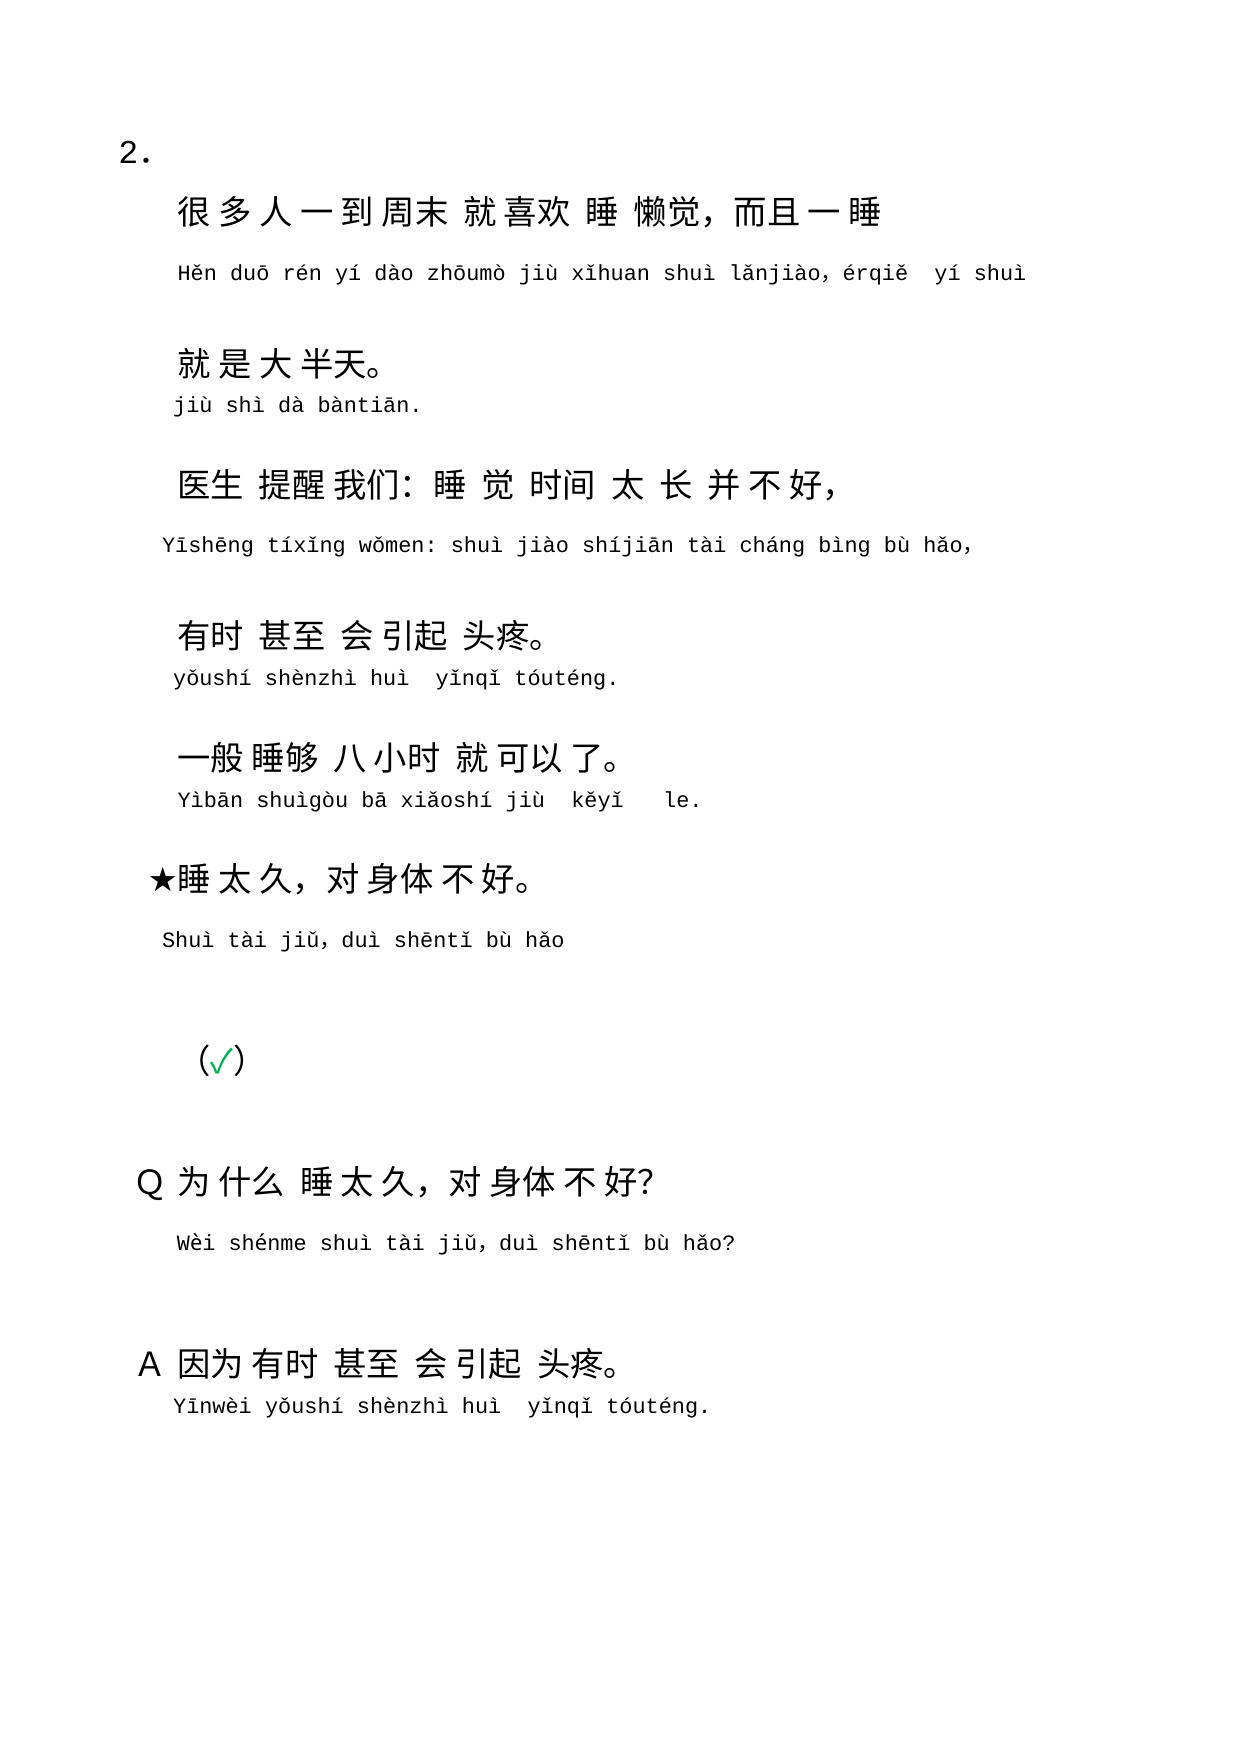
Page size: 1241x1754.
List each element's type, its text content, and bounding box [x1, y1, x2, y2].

text yǒushí shènzhì huì yǐnqǐ tóuténg. [118, 665, 1122, 695]
text ★睡 太 久，对 身体 不 好。 [148, 847, 1122, 907]
text Yīshēng tíxǐng wǒmen: shuì jiào shíjiān tài cháng bìng bù hǎo， [118, 513, 1122, 574]
text 有时 甚至 会 引起 头疼。 [177, 604, 1122, 665]
text 一般 睡够 八 小时 就 可以 了。 [177, 725, 1122, 786]
text Ｑ 为 什么 睡 太 久，对 身体 不 好？ [133, 1150, 1122, 1210]
text Ａ 因为 有时 甚至 会 引起 头疼。 [133, 1332, 1122, 1392]
text （✓） [177, 1028, 1122, 1089]
text Wèi shénme shuì tài jiǔ，duì shēntǐ bù hǎo? [133, 1210, 1122, 1271]
text 2． [118, 119, 1122, 180]
text Hěn duō rén yí dào zhōumò jiù xǐhuan shuì lǎnjiào，érqiě yí shuì [177, 240, 1122, 301]
text 很 多 人 一 到 周末 就 喜欢 睡 懒觉，而且 一 睡 [177, 180, 1122, 240]
text Yīnwèi yǒushí shènzhì huì yǐnqǐ tóuténg. [118, 1392, 1122, 1423]
text Yìbān shuìgòu bā xiǎoshí jiù kěyǐ le. [177, 786, 1122, 816]
text 就 是 大 半天。 [177, 331, 1122, 392]
text Shuì tài jiǔ，duì shēntǐ bù hǎo [118, 907, 1122, 968]
text 医生 提醒 我们：睡 觉 时间 太 长 并 不 好， [177, 453, 1122, 513]
text jiù shì dà bàntiān. [118, 392, 1122, 422]
